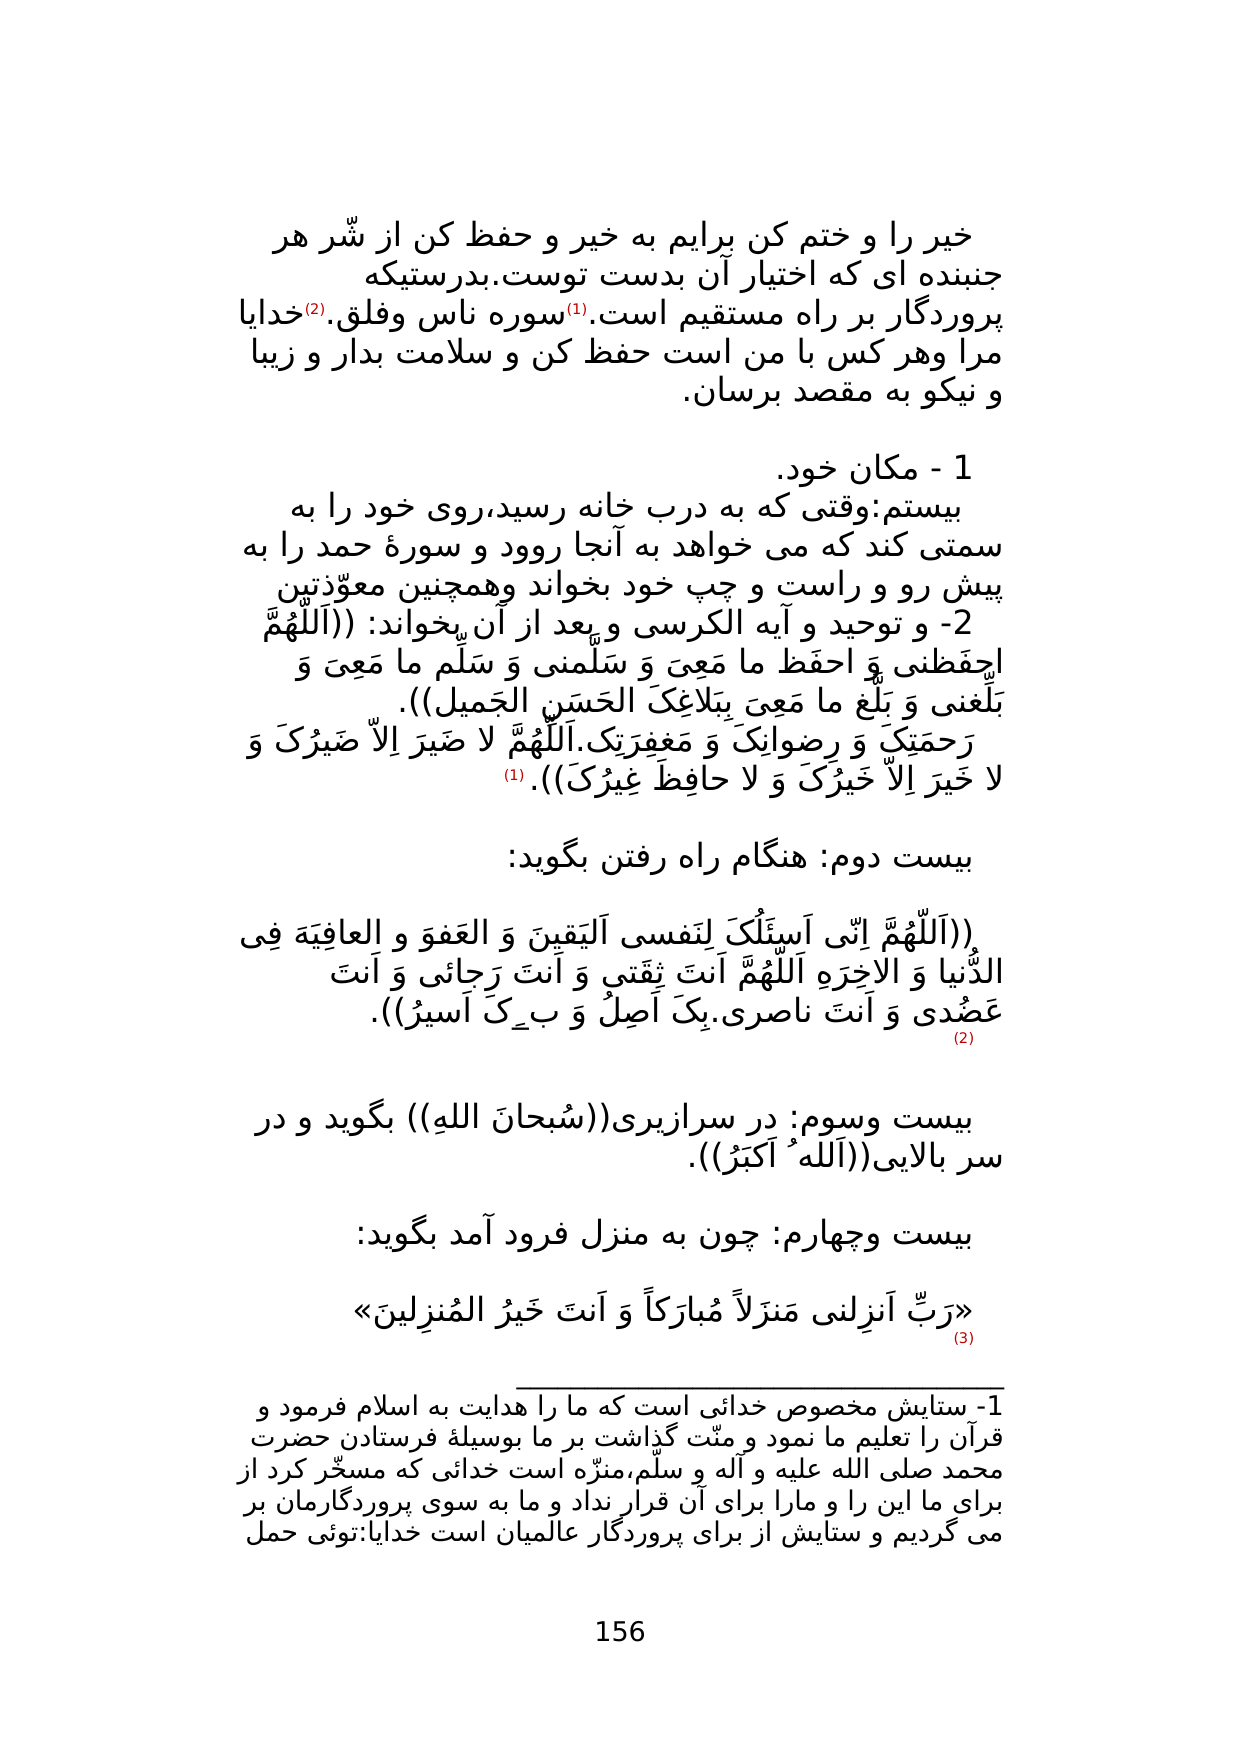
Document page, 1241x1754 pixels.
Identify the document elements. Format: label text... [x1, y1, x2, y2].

text بیست دوم: هنگام راه رفتن بگوید: [236, 836, 1004, 875]
text رَحمَتِکَ وَ رِضوانِکَ وَ مَغفِرَتِک.اَللّهُمَّ لا ضَیرَ اِلاّ ضَیرُکَ وَ لا خَیرَ اِلاّ خَیرُکَ وَ لا حافِظَ غِیرُکَ)). (1) [236, 720, 1004, 798]
text خیر را و ختم کن برایم به خیر و حفظ کن از شّر هر جنبنده ای که اختیار آن بدست توست.بدرستیکه پروردگار بر راه مستقیم است.(1)سوره ناس وفلق.(2)خدایا مرا وهر کس با من است حفظ کن و سلامت بدار و زیبا و نیکو به مقصد برسان. [236, 216, 1004, 410]
text (3) [236, 1329, 1004, 1359]
text بیست وچهارم: چون به منزل فرود آمد بگوید: [236, 1213, 1004, 1252]
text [236, 1390, 1004, 1548]
text بیست وسوم: در سرازیری((سُبحانَ اللهِ)) بگوید و در سر بالایی((اَلله ُ اَکبَرُ)). [236, 1097, 1004, 1175]
text (2) [236, 1030, 1004, 1059]
text بیستم:وقتی که به درب خانه رسید،روی خود را به سمتی کند که می خواهد به آنجا روود و سورۀ حمد را به پیش رو و راست و چپ خود بخواند وهمچنین معوّذتین [236, 487, 1004, 603]
text ((اَللّهُمَّ اِنّی اَسئَلُکَ لِنَفسی اَلیَقینَ وَ العَفوَ و العافِیَهَ فِی الدُّنیا وَ الاخِرَهِ اَللّهُمَّ اَنتَ ثِقَتی وَ اَنتَ رَجائی وَ اَنتَ عَضُدی وَ اَنتَ ناصری.بِکَ اَصِلُ وَ ب_ِکَ اَسیرُ)). [236, 913, 1004, 1030]
text 2- و توحید و آیه الکرسی و بعد از آن بخواند: ((اَللّهُمَّ احفَظنی وَ احفَظ ما مَعِیَ وَ سَلَّمنی وَ سَلِّم ما مَعِیَ وَ بَلِّغنی وَ بَلَّغ ما مَعِیَ بِبَلاغِکَ الحَسَنِ الجَمیل)). [236, 603, 1004, 720]
text 1 - مکان خود. [236, 448, 1004, 487]
text «رَبِّ اَنزِلنی مَنزَلاً مُبارَکاً وَ اَنتَ خَیرُ المُنزِلینَ» [236, 1291, 1004, 1329]
text ____________________________________ [236, 1359, 1004, 1390]
